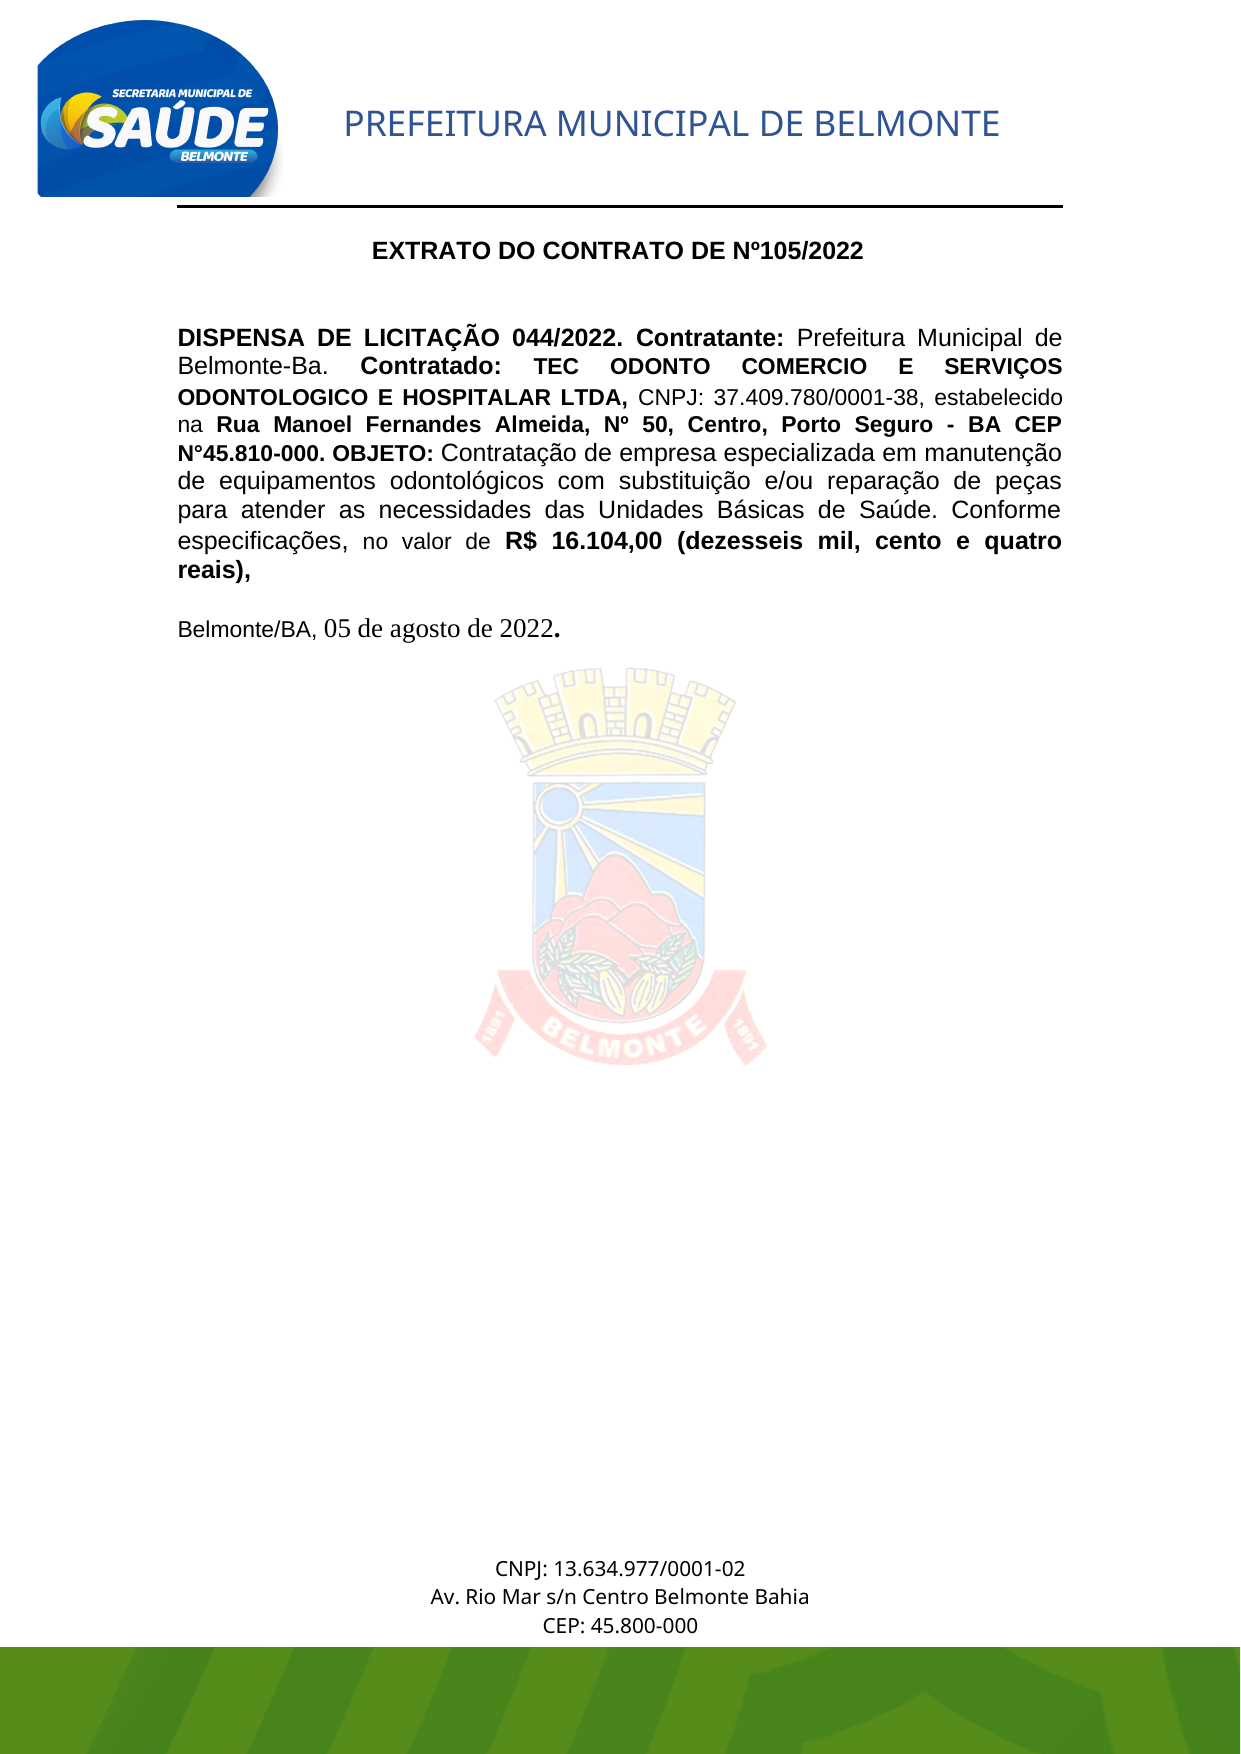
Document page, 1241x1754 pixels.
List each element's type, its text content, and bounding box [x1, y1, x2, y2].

text DISPENSA DE LICITAÇÃO 044/2022. Contratante: Prefeitura Municipal de Belmonte-Ba. Contratado: TEC ODONTO COMERCIO E SERVIÇOS ODONTOLOGICO E HOSPITALAR LTDA, CNPJ: 37.409.780/0001-38, estabelecido na Rua Manoel Fernandes Almeida, Nº 50, Centro, Porto Seguro - BA CEP N°45.810-000. OBJETO: Contratação de empresa especializada em manutenção de equipamentos odontológicos com substituição e/ou reparação de peças para atender as necessidades das Unidades Básicas de Saúde. Conforme especificações, no valor de R$ 16.104,00 (dezesseis mil, cento e quatro reais), [177, 323, 1063, 584]
text Belmonte/BA, 05 de agosto de 2022. [177, 613, 1063, 644]
picture [37, 20, 288, 197]
text EXTRATO DO CONTRATO DE Nº105/2022 [177, 236, 1063, 265]
picture [473, 667, 768, 1066]
picture [0, 1639, 1241, 1754]
